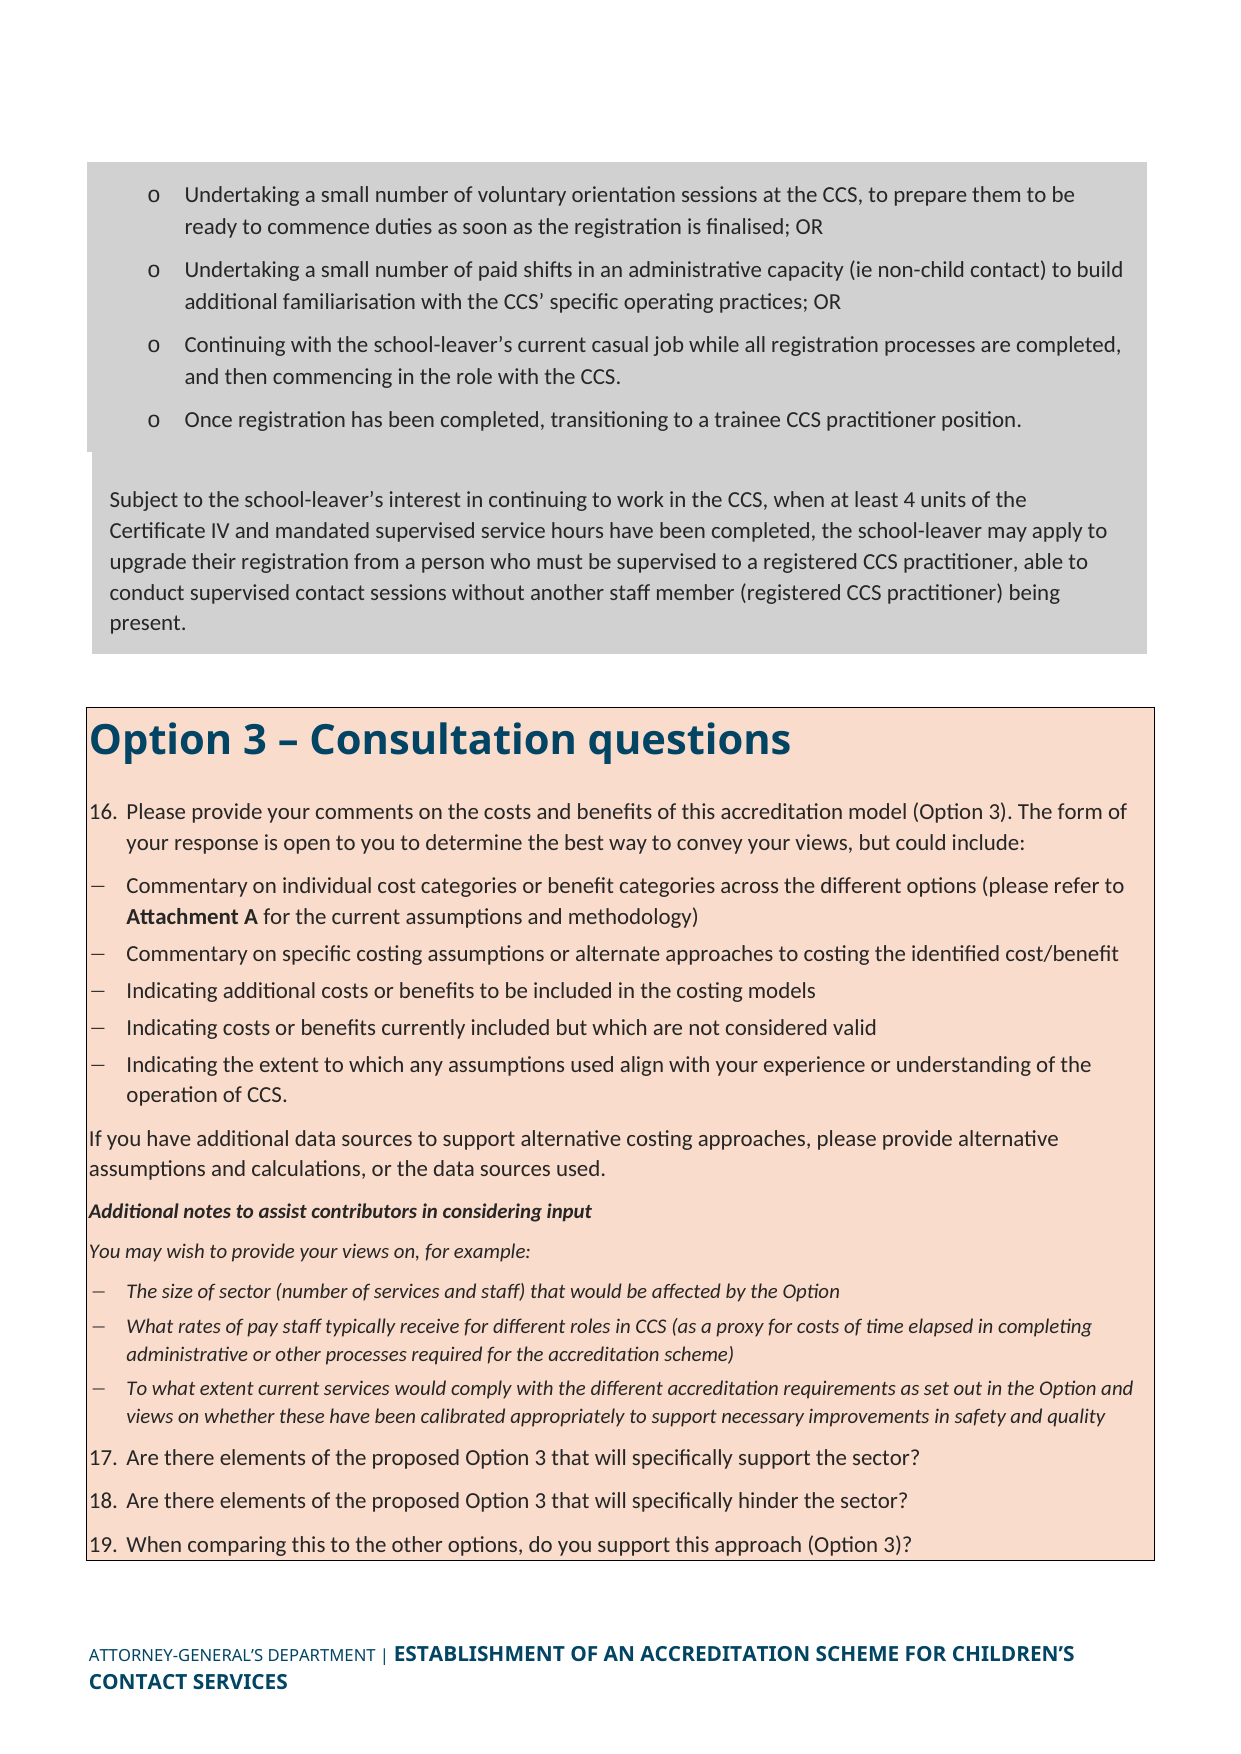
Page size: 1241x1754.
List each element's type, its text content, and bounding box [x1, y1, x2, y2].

subtitle Option 3 – Consultation questions [87, 708, 1154, 767]
list To what extent current services would comply with the different accreditation requirements as set out in the Option and views on whether these have been calibrated appropriately to support necessary improvements in safety and quality [87, 1372, 1154, 1428]
text You may wish to provide your views on, for example: [87, 1235, 1154, 1264]
list Are there elements of the proposed Option 3 that will specifically support the sector? [87, 1440, 1154, 1471]
picture [281, 1649, 287, 1659]
list The size of sector (number of services and staff) that would be affected by the Option [87, 1276, 1154, 1304]
list Indicating the extent to which any assumptions used align with your experience or understanding of the operation of CCS. [87, 1047, 1154, 1109]
picture [99, 1649, 117, 1661]
picture [269, 1649, 274, 1659]
list Undertaking a small number of voluntary orientation sessions at the CCS, to prepare them to be ready to commence duties as soon as the registration is finalised; OR [89, 164, 1146, 237]
text If you have additional data sources to support alternative costing approaches, please provide alternative assumptions and calculations, or the data sources used. [87, 1121, 1154, 1183]
text Additional notes to assist contributors in considering input [87, 1195, 1154, 1223]
list Continuing with the school-leaver’s current casual job while all registration processes are completed, and then commencing in the role with the CCS. [89, 313, 1146, 388]
list When comparing this to the other options, do you support this approach (Option 3)? [87, 1527, 1154, 1560]
text Subject to the school-leaver’s interest in continuing to work in the CCS, when at least 4 units of the Certificate IV and mandated supervised service hours have been completed, the school-leaver may apply to upgrade their registration from a person who must be supervised to a registered CCS practitioner, able to conduct supervised contact sessions without another staff member (registered CCS practitioner) being present. [93, 469, 1146, 653]
list Commentary on individual cost categories or benefit categories across the different options (please refer to Attachment A for the current assumptions and methodology) [87, 868, 1154, 930]
list Indicating additional costs or benefits to be included in the costing models [87, 973, 1154, 1004]
list Please provide your comments on the costs and benefits of this accreditation model (Option 3). The form of your response is open to you to determine the best way to convey your views, but could include: [87, 794, 1154, 856]
list Once registration has been completed, transitioning to a trainee CCS practitioner position. [89, 388, 1146, 451]
list Are there elements of the proposed Option 3 that will specifically hinder the sector? [87, 1483, 1154, 1514]
list What rates of pay staff typically receive for different roles in CCS (as a proxy for costs of time elapsed in completing administrative or other processes required for the accreditation scheme) [87, 1310, 1154, 1366]
list Undertaking a small number of paid shifts in an administrative capacity (ie non-child contact) to build additional familiarisation with the CCS’ specific operating practices; OR [89, 237, 1146, 313]
picture [339, 1649, 343, 1661]
list Indicating costs or benefits currently included but which are not considered valid [87, 1010, 1154, 1041]
picture [366, 1649, 375, 1661]
list Commentary on specific costing assumptions or alternate approaches to costing the identified cost/benefit [87, 936, 1154, 967]
